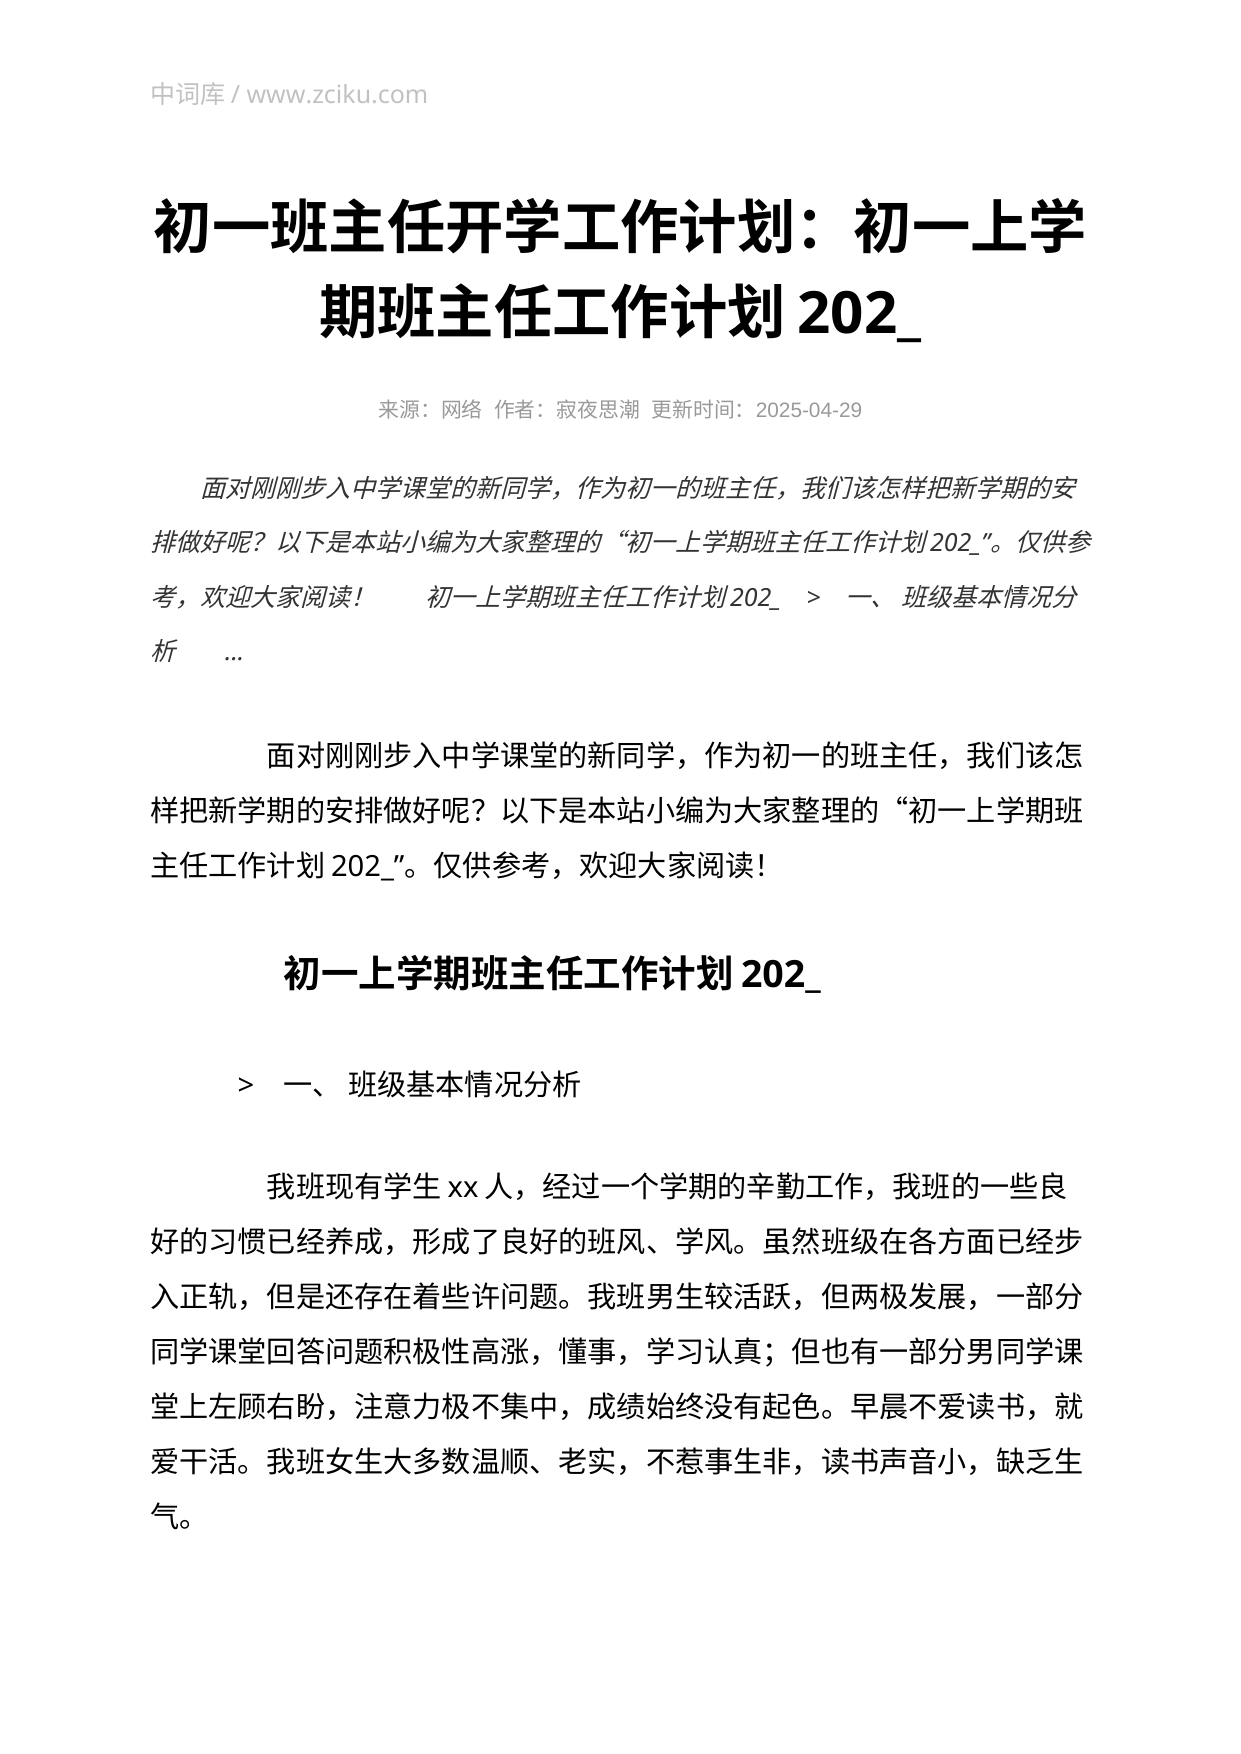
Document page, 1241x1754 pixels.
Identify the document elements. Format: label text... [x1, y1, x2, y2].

text 我班现有学生xx人，经过一个学期的辛勤工作，我班的一些良好的习惯已经养成，形成了良好的班风、学风。虽然班级在各方面已经步入正轨，但是还存在着些许问题。我班男生较活跃，但两极发展，一部分同学课堂回答问题积极性高涨，懂事，学习认真；但也有一部分男同学课堂上左顾右盼，注意力极不集中，成绩始终没有起色。早晨不爱读书，就爱干活。我班女生大多数温顺、老实，不惹事生非，读书声音小，缺乏生气。 [150, 1164, 1090, 1536]
text 来源：网络 作者：寂夜思潮 更新时间：2025-04-29 [150, 397, 1090, 421]
text 面对刚刚步入中学课堂的新同学，作为初一的班主任，我们该怎样把新学期的安排做好呢？以下是本站小编为大家整理的“初一上学期班主任工作计划202_”。仅供参考，欢迎大家阅读！ [150, 733, 1090, 885]
text 初一上学期班主任工作计划202_ [150, 944, 1090, 999]
text > 一、 班级基本情况分析 [150, 1062, 1090, 1104]
text 面对刚刚步入中学课堂的新同学，作为初一的班主任，我们该怎样把新学期的安排做好呢？以下是本站小编为大家整理的“初一上学期班主任工作计划202_”。仅供参考，欢迎大家阅读！ 初一上学期班主任工作计划202_ > 一、 班级基本情况分析 ... [150, 468, 1090, 668]
subtitle 初一班主任开学工作计划：初一上学期班主任工作计划202_ [150, 181, 1090, 351]
